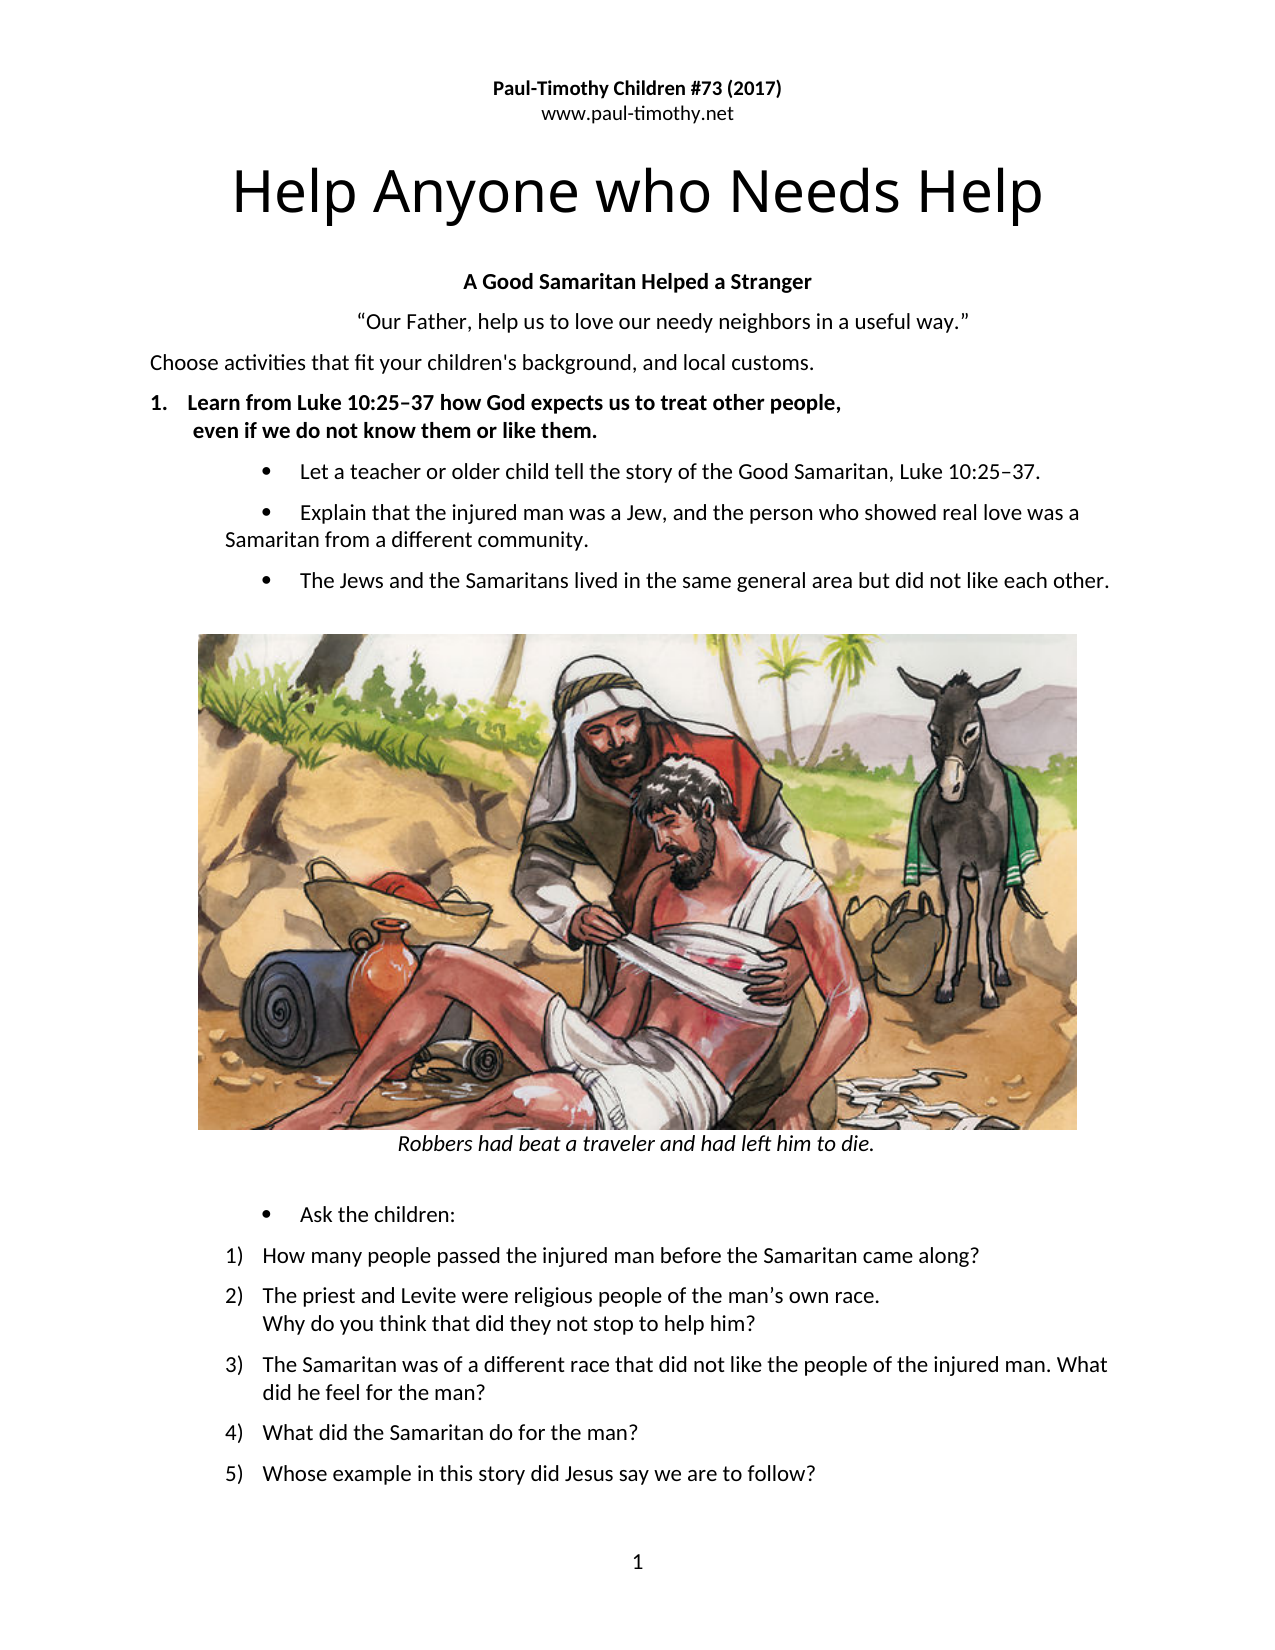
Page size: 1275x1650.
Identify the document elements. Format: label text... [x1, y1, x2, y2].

picture [198, 634, 1077, 1130]
list The Samaritan was of a different race that did not like the people of the injured man. What did he feel for the man? [225, 1350, 1125, 1406]
text “Our Father, help us to love our needy neighbors in a useful way.” [281, 307, 994, 336]
text Explain that the injured man was a Jew, and the person who showed real love was a Samaritan from a different community. [225, 498, 1125, 554]
list Whose example in this story did Jesus say we are to follow? [225, 1459, 1125, 1487]
text A Good Samaritan Helped a Stranger [150, 267, 1125, 295]
text Let a teacher or older child tell the story of the Good Samaritan, Luke :–. [225, 457, 1125, 485]
list How many people passed the injured man before the Samaritan came along? [225, 1241, 1125, 1269]
list What did the Samaritan do for the man? [225, 1418, 1125, 1446]
text Choose activities that fit your children's background, and local customs. [150, 348, 1125, 376]
list The priest and Levite were religious people of the man’s own race. Why do you think that did they not stop to help him? [225, 1281, 1125, 1337]
text The Jews and the Samaritans lived in the same general area but did not like each other. [225, 566, 1125, 594]
text Learn from Luke :–37 how God expects us to treat other people, even if we do not know them or like them. [150, 388, 1125, 444]
text Ask the children: [225, 1200, 1125, 1228]
text Help Anyone who Needs Help [150, 150, 1125, 229]
